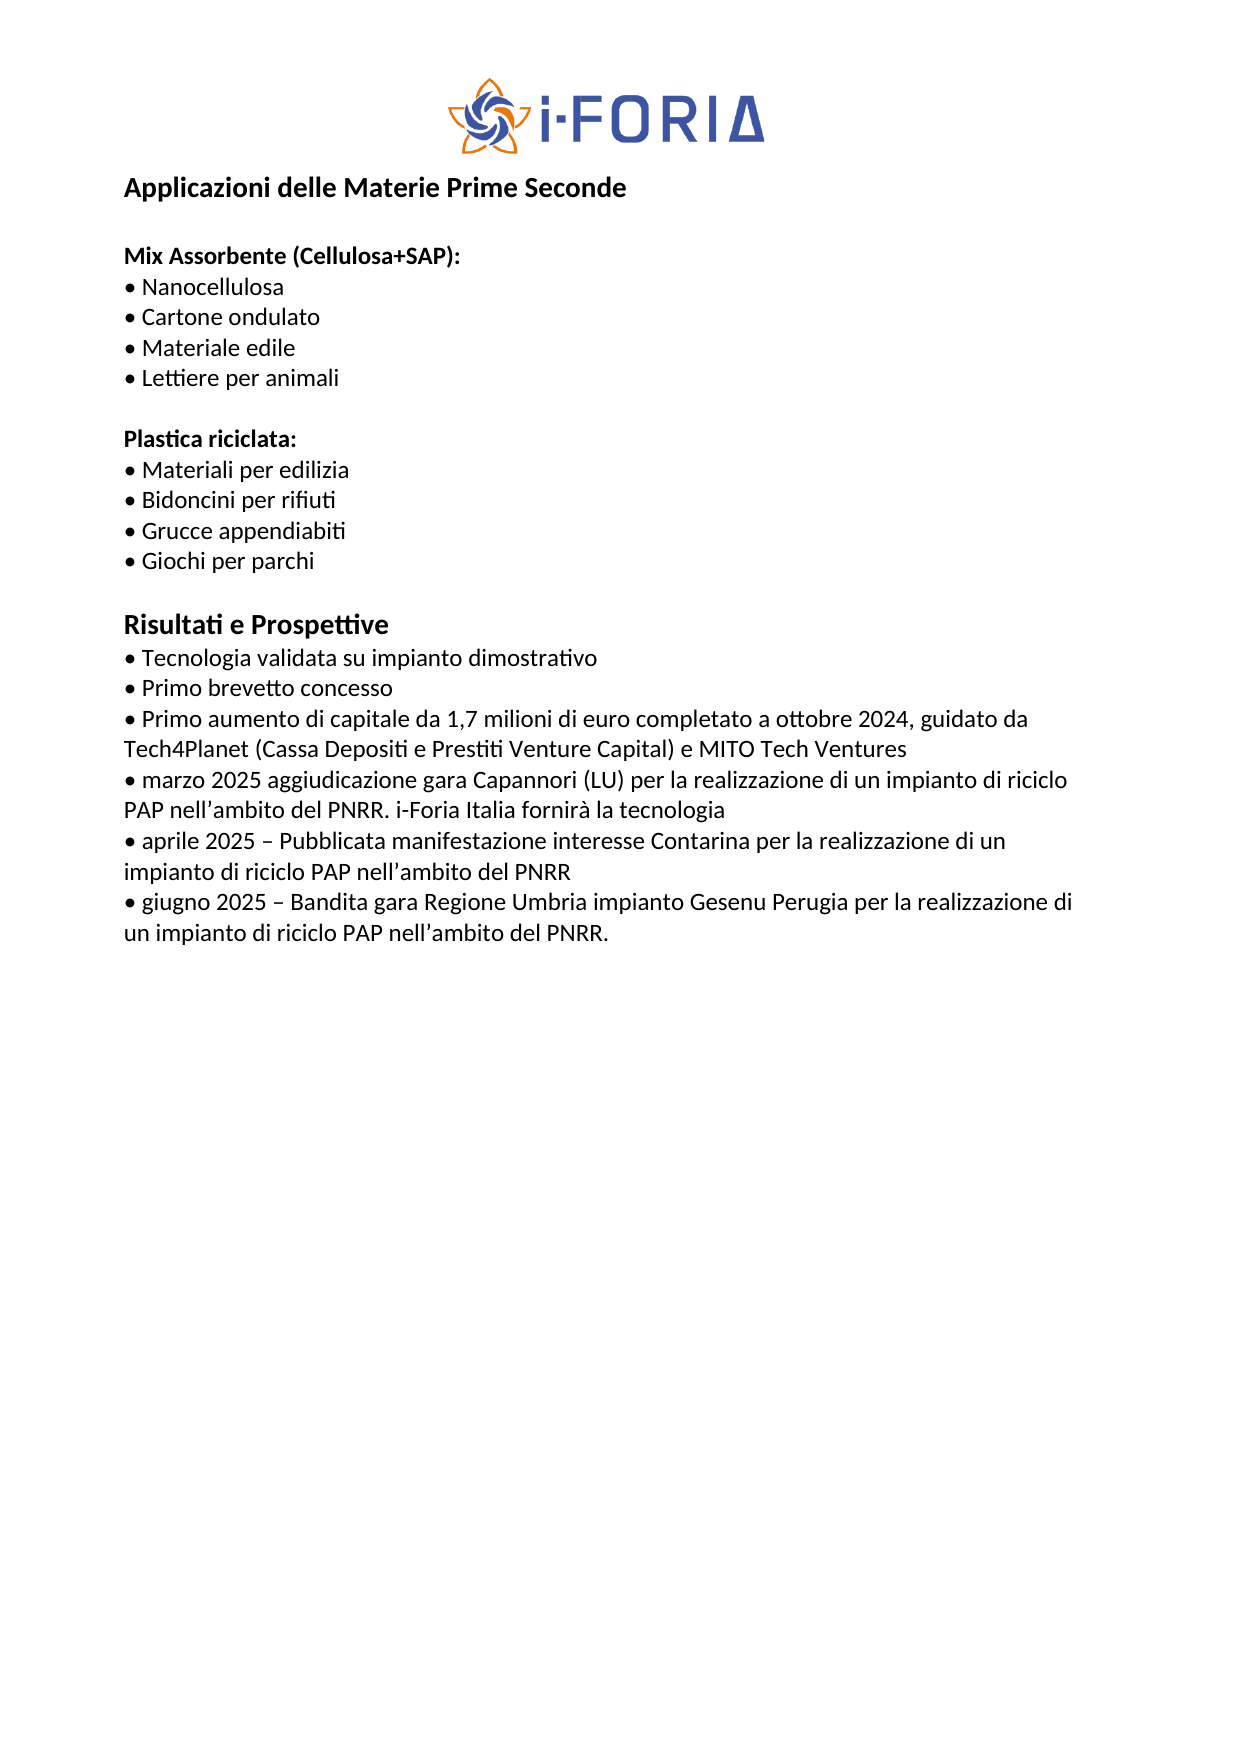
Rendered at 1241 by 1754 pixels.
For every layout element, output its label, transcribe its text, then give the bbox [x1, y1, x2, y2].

text Mix Assorbente (Cellulosa+SAP): [123, 240, 1099, 271]
text • Bidoncini per rifiuti [123, 484, 1099, 515]
text • Tecnologia validata su impianto dimostrativo [123, 642, 1099, 673]
text Risultati e Prospettive [123, 606, 1099, 642]
picture [447, 77, 765, 154]
text • giugno 2025 – Bandita gara Regione Umbria impianto Gesenu Perugia per la realizzazione di un impianto di riciclo PAP nell’ambito del PNRR. [123, 886, 1099, 947]
text • Grucce appendiabiti [123, 515, 1099, 545]
text • Primo brevetto concesso • Primo aumento di capitale da 1,7 milioni di euro completato a ottobre 2024, guidato da Tech4Planet (Cassa Depositi e Prestiti Venture Capital) e MITO Tech Ventures [123, 673, 1099, 764]
text • aprile 2025 – Pubblicata manifestazione interesse Contarina per la realizzazione di un impianto di riciclo PAP nell’ambito del PNRR [123, 825, 1099, 886]
text • marzo 2025 aggiudicazione gara Capannori (LU) per la realizzazione di un impianto di riciclo PAP nell’ambito del PNRR. i-Foria Italia fornirà la tecnologia [123, 764, 1099, 825]
text • Materiale edile • Lettiere per animali [123, 332, 1099, 393]
text • Nanocellulosa • Cartone ondulato [123, 271, 1099, 332]
text • Giochi per parchi [123, 545, 1099, 576]
text Plastica riciclata: [123, 423, 1099, 454]
text • Materiali per edilizia [123, 454, 1099, 484]
text Applicazioni delle Materie Prime Seconde [123, 169, 1099, 204]
